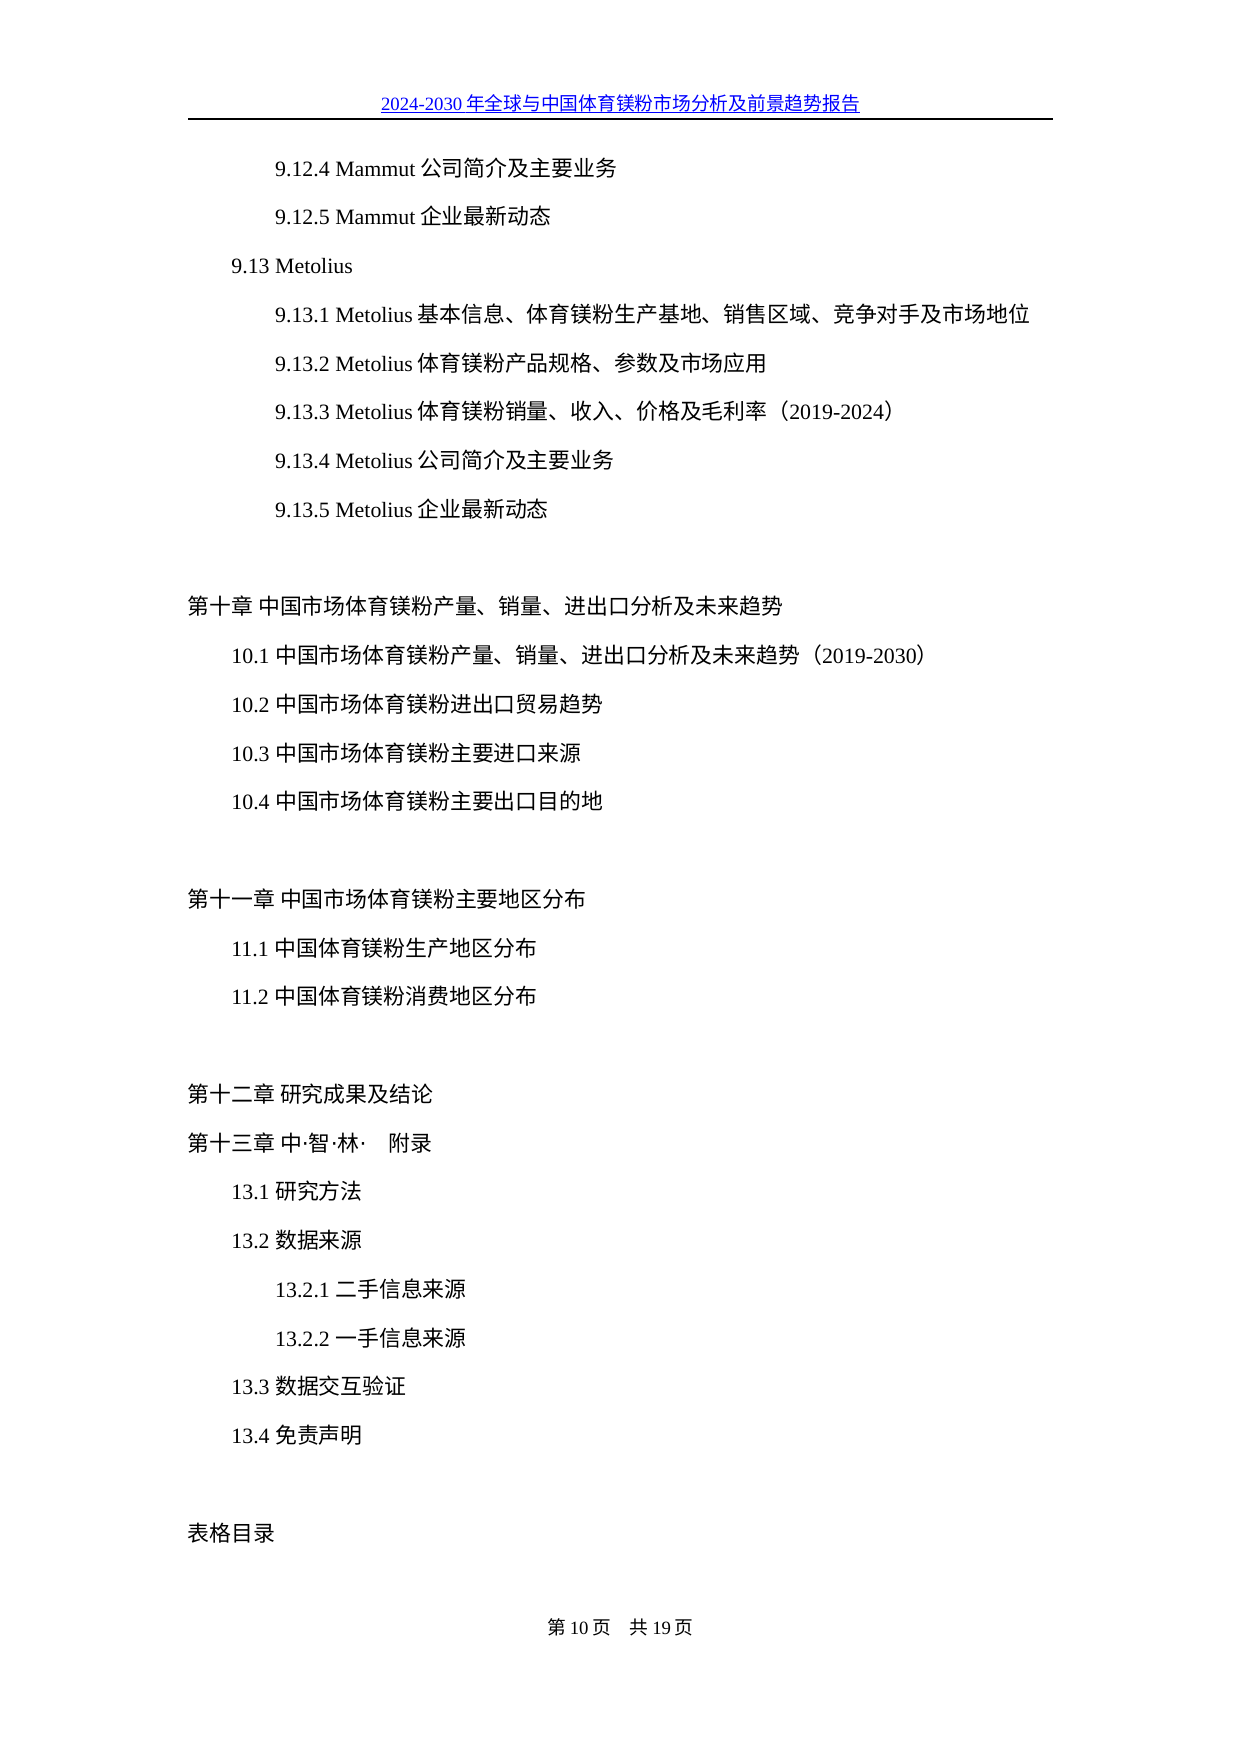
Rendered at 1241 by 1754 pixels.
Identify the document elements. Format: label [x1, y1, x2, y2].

text [187, 150, 1053, 1548]
